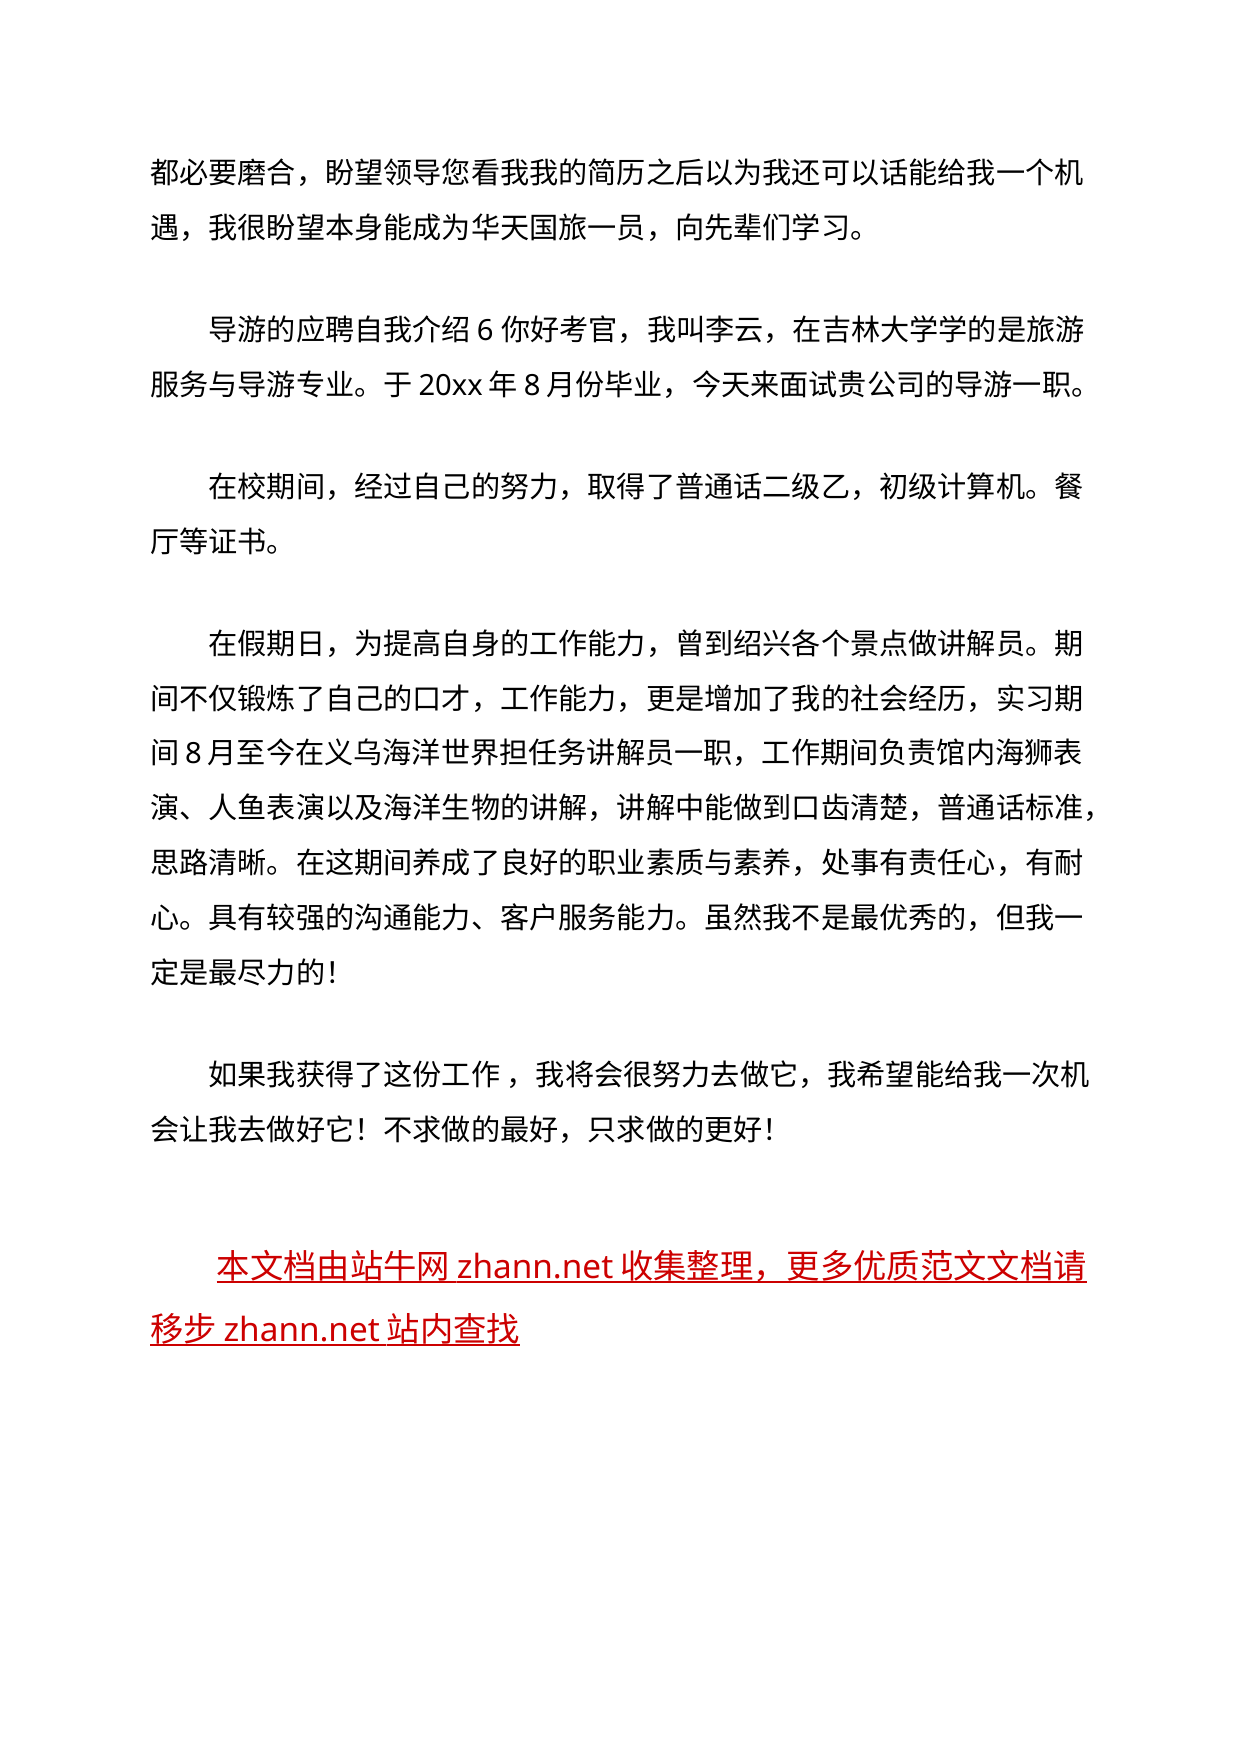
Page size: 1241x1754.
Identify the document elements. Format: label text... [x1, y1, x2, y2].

text 导游的应聘自我介绍6 你好考官，我叫李云，在吉林大学学的是旅游服务与导游专业。于20xx年8月份毕业，今天来面试贵公司的导游一职。 [150, 307, 1090, 404]
text 本文档由站牛网zhann.net收集整理，更多优质范文文档请移步zhann.net站内查找 [150, 1239, 1090, 1351]
text 在假期日，为提高自身的工作能力，曾到绍兴各个景点做讲解员。期间不仅锻炼了自己的口才，工作能力，更是增加了我的社会经历，实习期间8月至今在义乌海洋世界担任务讲解员一职，工作期间负责馆内海狮表演、人鱼表演以及海洋生物的讲解，讲解中能做到口齿清楚，普通话标准，思路清晰。在这期间养成了良好的职业素质与素养，处事有责任心，有耐心。具有较强的沟通能力、客户服务能力。虽然我不是最优秀的，但我一定是最尽力的！ [150, 620, 1090, 992]
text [150, 150, 1090, 247]
text 如果我获得了这份工作 ，我将会很努力去做它，我希望能给我一次机会让我去做好它！不求做的最好，只求做的更好！ [150, 1052, 1090, 1149]
text 在校期间，经过自己的努力，取得了普通话二级乙，初级计算机。餐厅等证书。 [150, 464, 1090, 561]
